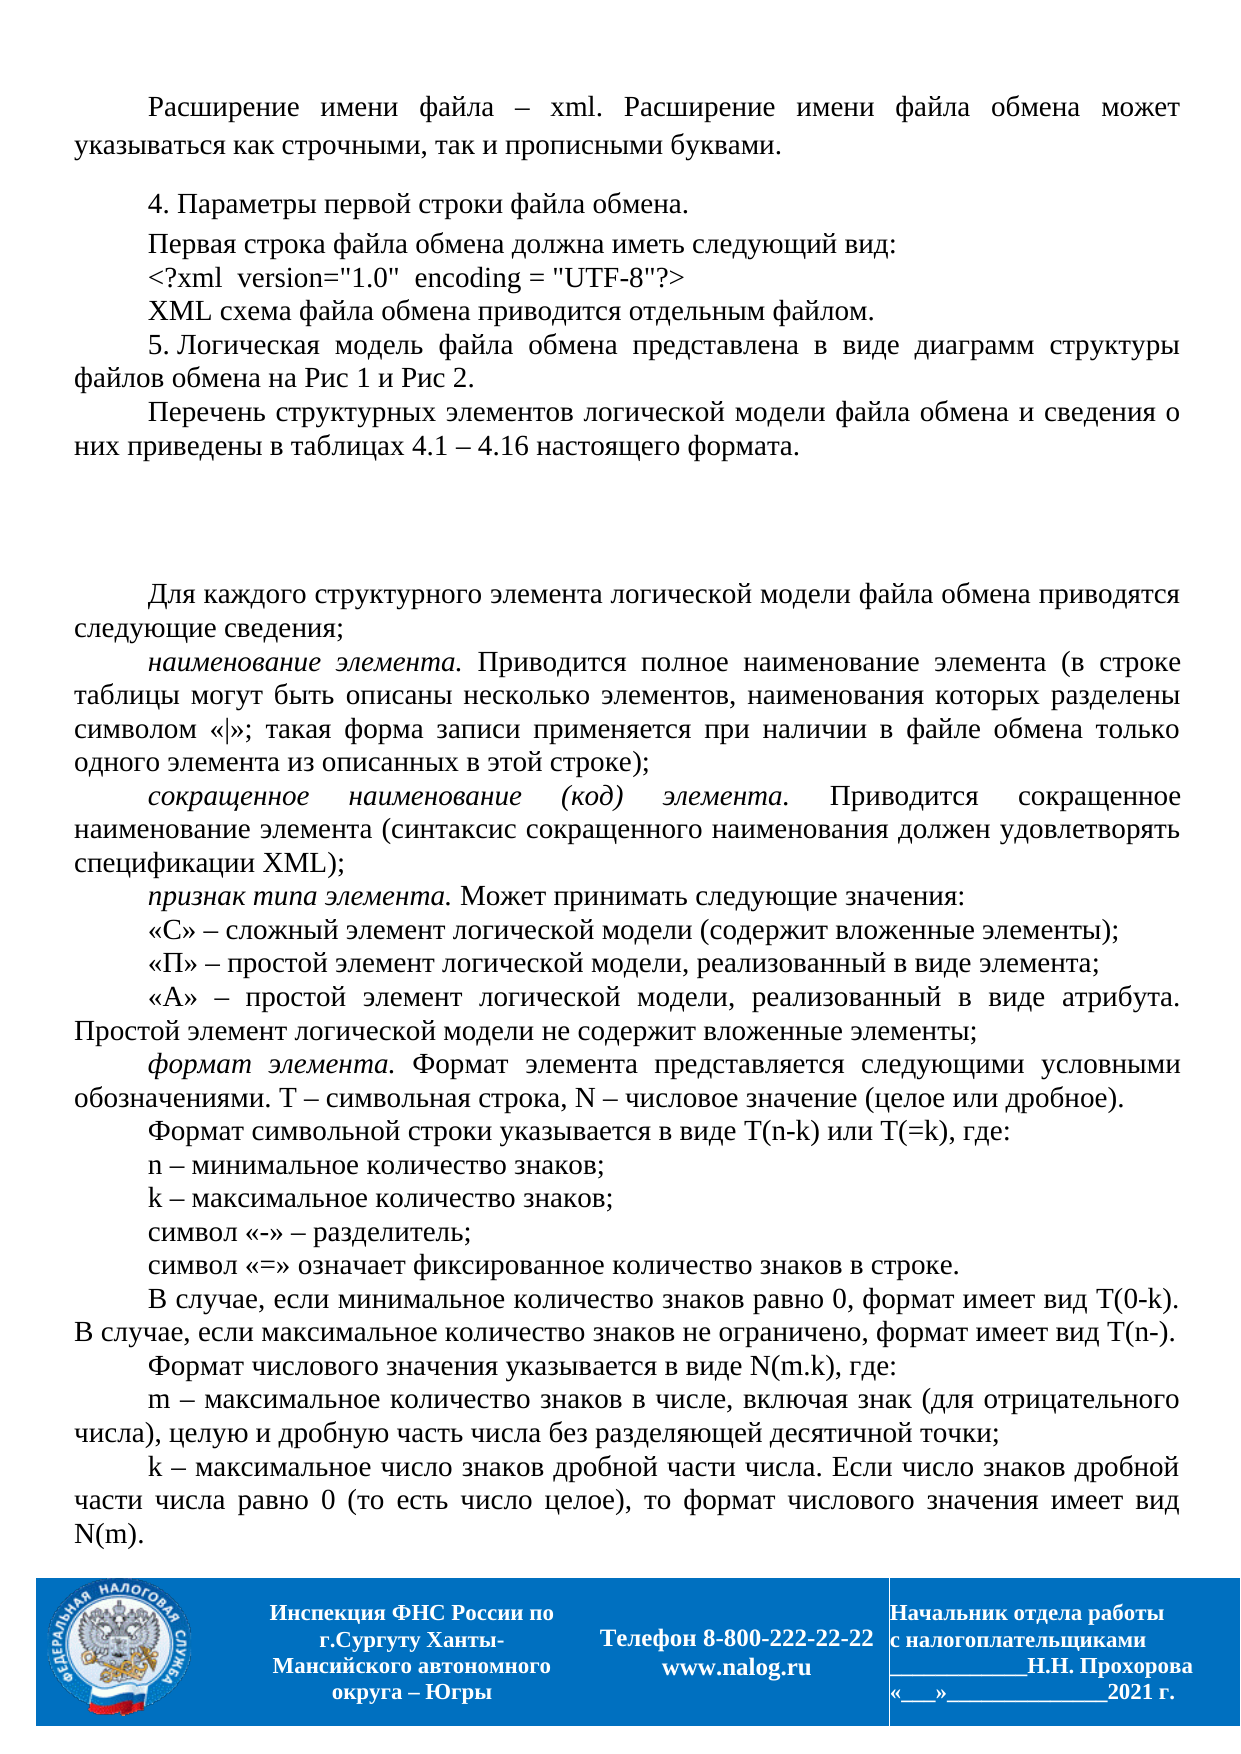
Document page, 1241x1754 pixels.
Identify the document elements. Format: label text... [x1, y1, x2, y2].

list формат элемента. Формат элемента представляется следующими условными обозначениями. Т – символьная строка, N – числовое значение (целое или дробное). [74, 1046, 1181, 1113]
list В случае, если минимальное количество знаков равно 0, формат имеет вид Т(0-k). В случае, если максимальное количество знаков не ограничено, формат имеет вид Т(n-). [74, 1281, 1181, 1348]
picture [47, 1578, 192, 1716]
text Для каждого структурного элемента логической модели файла обмена приводятся следующие сведения; [74, 577, 1181, 644]
list Формат символьной строки указывается в виде Т(n-k) или T(=k), где: [74, 1113, 1181, 1147]
list m – максимальное количество знаков в числе, включая знак (для отрицательного числа), целую и дробную часть числа без разделяющей десятичной точки; [74, 1382, 1181, 1449]
text Перечень структурных элементов логической модели файла обмена и сведения о них приведены в таблицах 4.1 – 4.16 настоящего формата. [74, 394, 1181, 461]
list сокращенное наименование (код) элемента. Приводится сокращенное наименование элемента (синтаксис сокращенного наименования должен удовлетворять спецификации XML); [74, 778, 1181, 878]
list «А» – простой элемент логической модели, реализованный в виде атрибута. Простой элемент логической модели не содержит вложенные элементы; [74, 979, 1181, 1046]
text 5. Логическая модель файла обмена представлена в виде диаграмм структуры файлов обмена на Рис 1 и Рис 2. [74, 327, 1181, 394]
list k – максимальное число знаков дробной части числа. Если число знаков дробной части числа равно 0 (то есть число целое), то формат числового значения имеет вид N(m). [74, 1449, 1181, 1549]
list n – минимальное количество знаков; [74, 1147, 1181, 1180]
list Формат числового значения указывается в виде N(m.k), где: [74, 1348, 1181, 1382]
list наименование элемента. Приводится полное наименование элемента (в строке таблицы могут быть описаны несколько элементов, наименования которых разделены символом «|»; такая форма записи применяется при наличии в файле обмена только одного элемента из описанных в этой строке); [74, 644, 1181, 778]
text Расширение имени файла – xml. Расширение имени файла обмена может указываться как строчными, так и прописными буквами. [74, 89, 1181, 161]
list символ «=» означает фиксированное количество знаков в строке. [74, 1247, 1181, 1281]
text Первая строка файла обмена должна иметь следующий вид: [74, 226, 1181, 260]
list символ «-» – разделитель; [74, 1214, 1181, 1247]
text XML схема файла обмена приводится отдельным файлом. [74, 293, 1181, 327]
list k – максимальное количество знаков; [74, 1180, 1181, 1214]
list «П» – простой элемент логической модели, реализованный в виде элемента; [74, 946, 1181, 979]
list признак типа элемента. Может принимать следующие значения: [74, 878, 1181, 912]
text 4. Параметры первой строки файла обмена. [74, 187, 1181, 220]
list «С» – сложный элемент логической модели (содержит вложенные элементы); [74, 912, 1181, 946]
text <?xml version="1.0" encoding = "UTF-8"?> [74, 260, 1181, 293]
